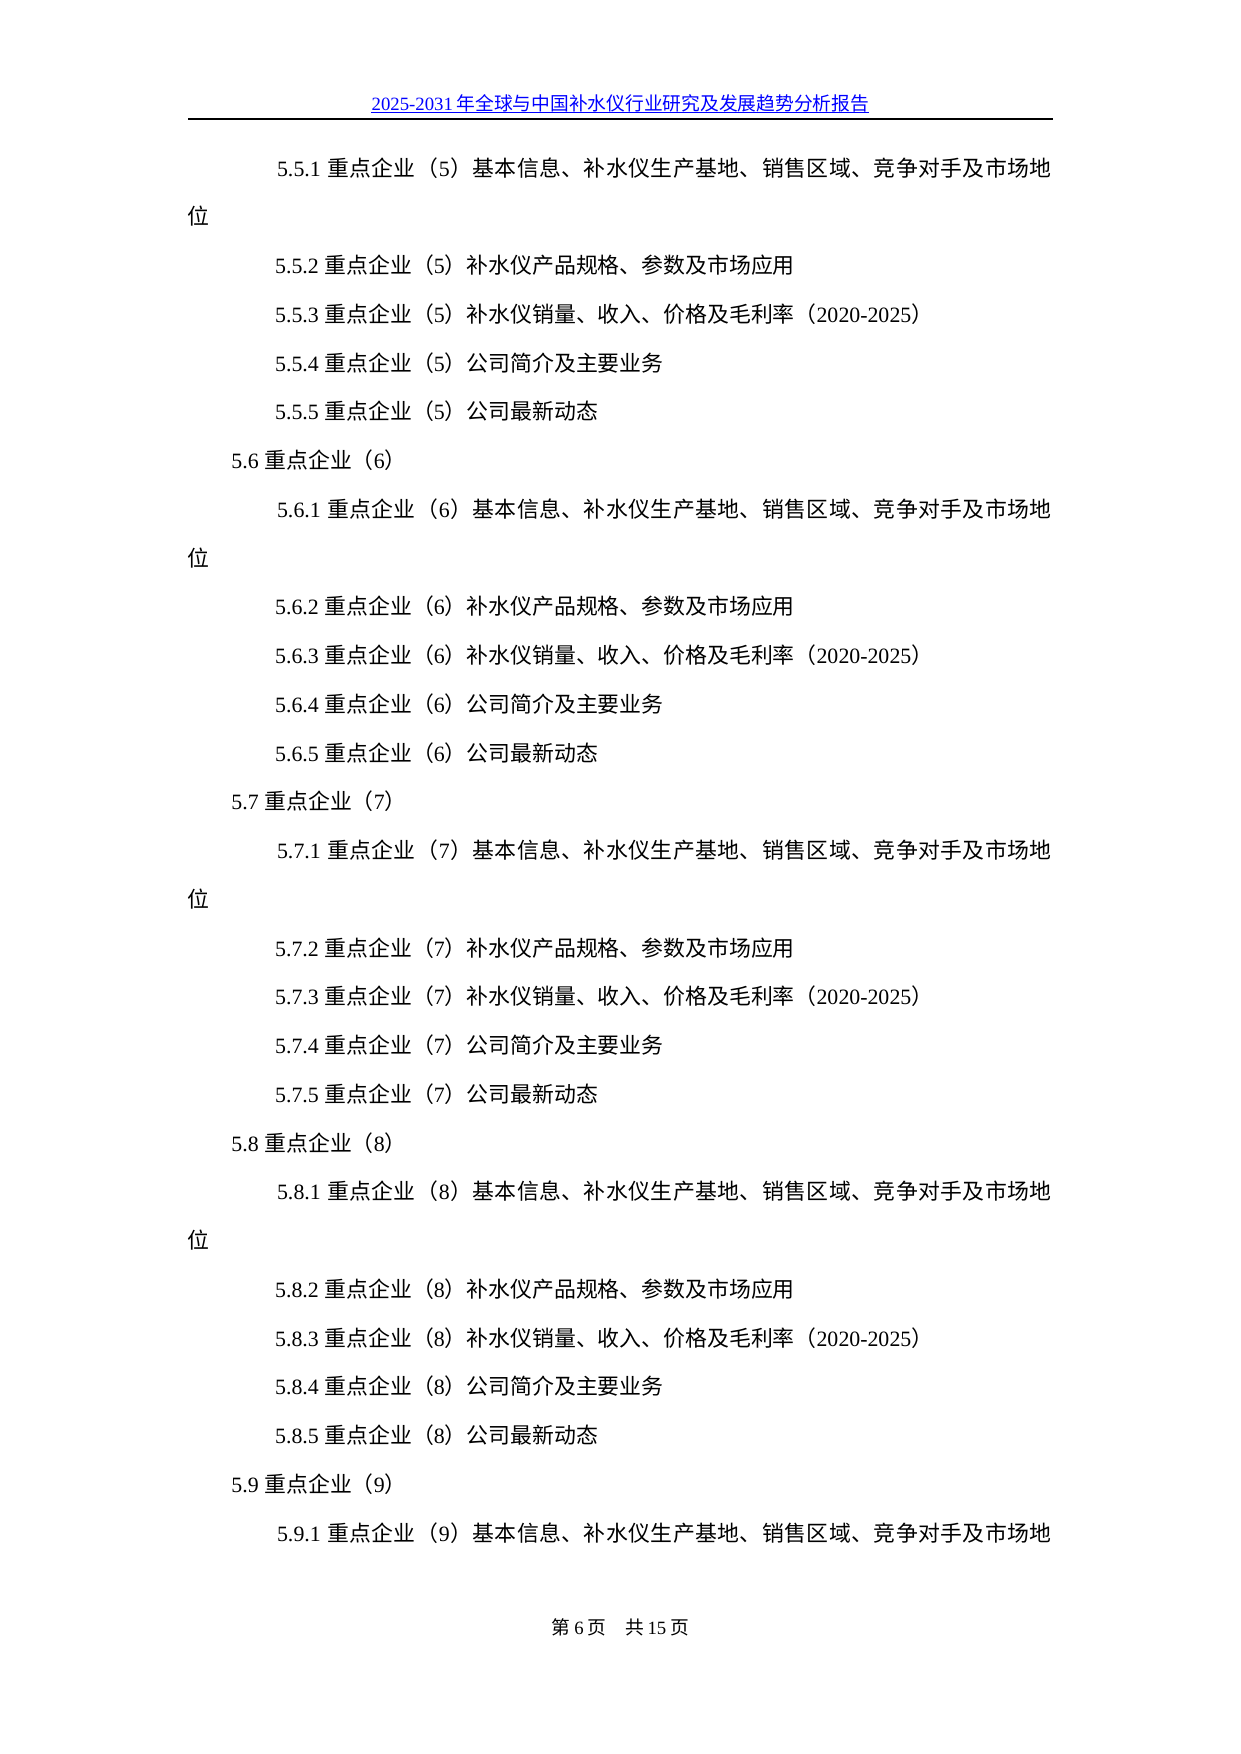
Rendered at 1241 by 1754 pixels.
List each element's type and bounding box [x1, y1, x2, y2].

text [187, 150, 1053, 1548]
